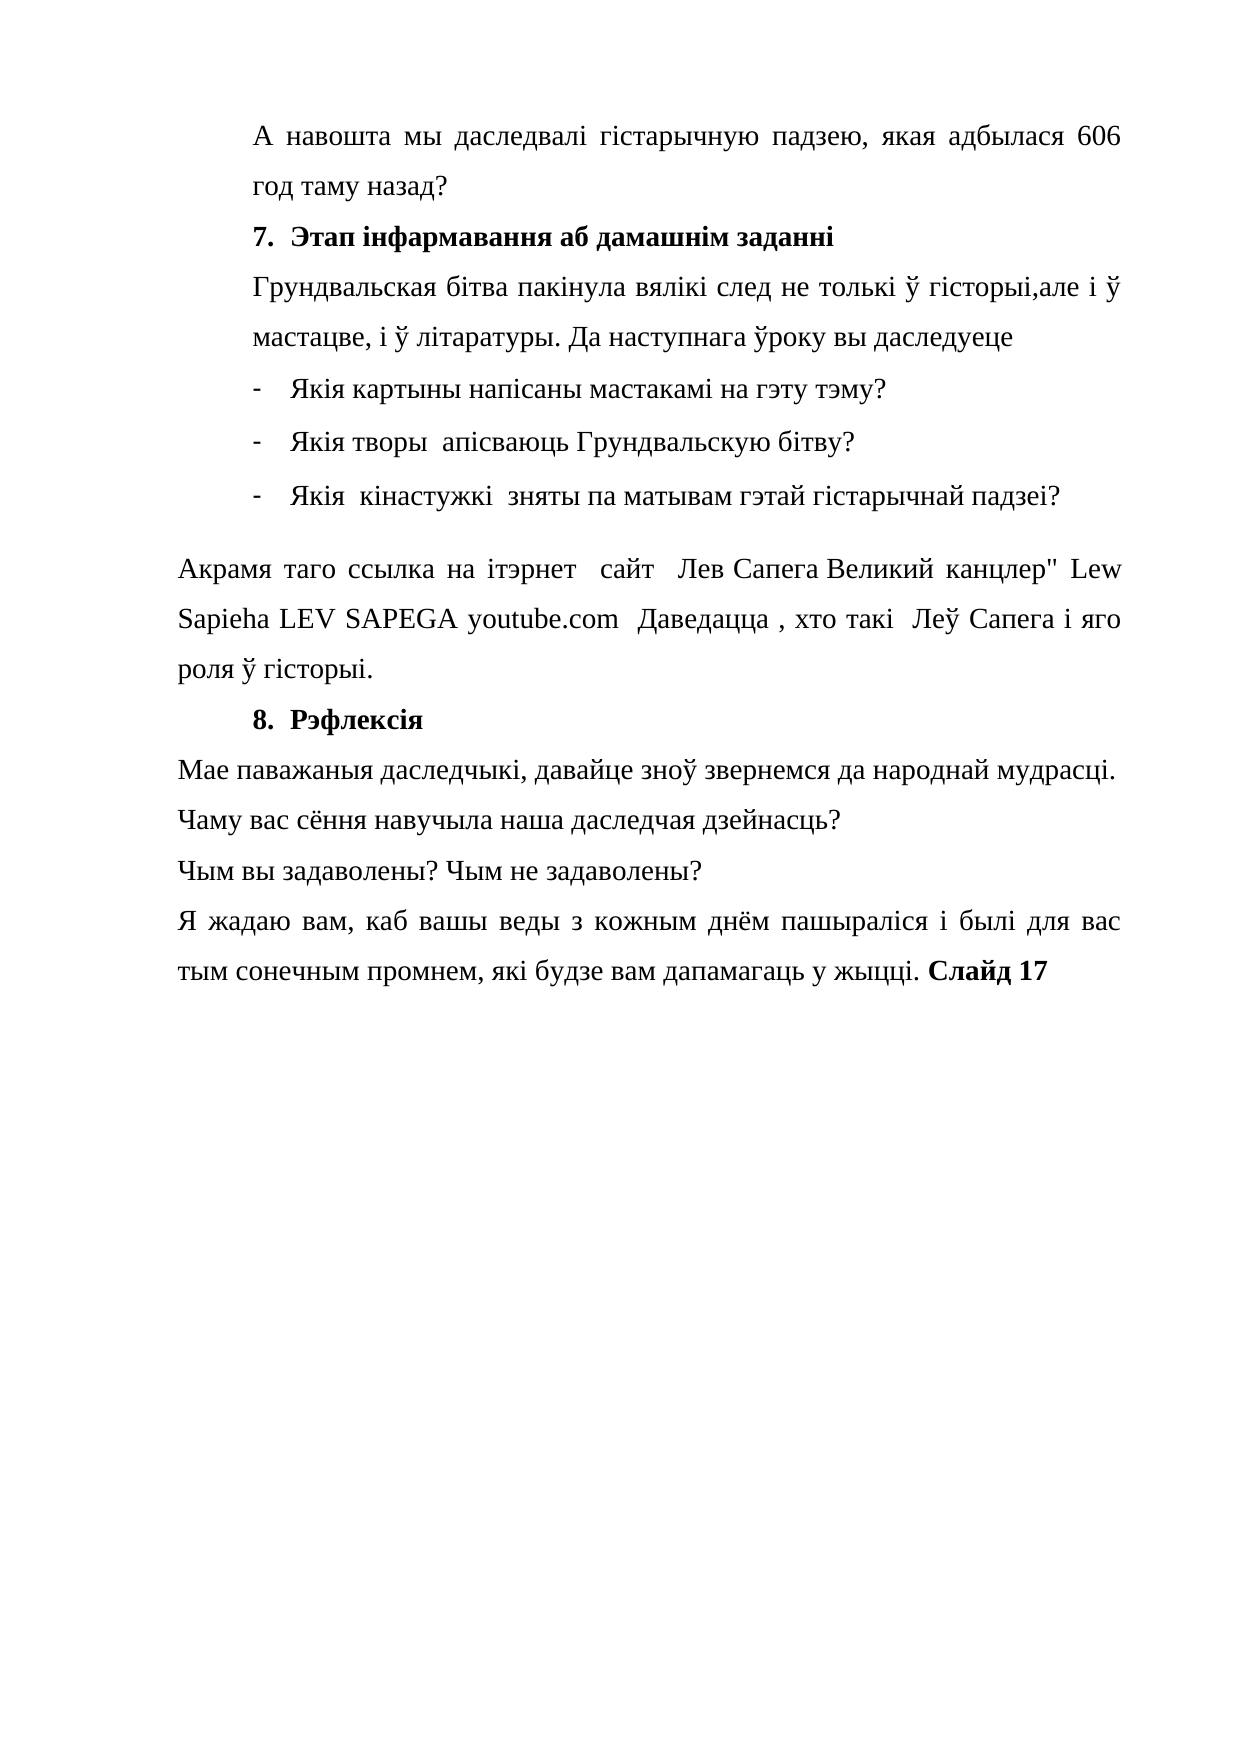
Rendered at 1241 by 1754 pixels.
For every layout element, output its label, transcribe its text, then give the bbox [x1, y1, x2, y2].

text Мае паважаныя даследчыкі, давайце зноў звернемся да народнай мудрасці. [177, 752, 1122, 786]
list Якія творы апісваюць Грундвальскую бітву? [252, 423, 1122, 459]
list Якія картыны напісаны мастакамі на гэту тэму? [252, 370, 1122, 405]
list Якія кінастужкі зняты па матывам гэтай гістарычнай падзеі? [252, 477, 1122, 512]
list Грундвальская бітва пакінула вялікі след не толькі ў гісторыі,але і ў мастацве, і ў літаратуры. Да наступнага ўроку вы даследуеце [252, 269, 1122, 353]
text Я жадаю вам, каб вашы веды з кожным днём пашыраліся і былі для вас тым сонечным промнем, які будзе вам дапамагаць у жыцці. Слайд 17 [177, 903, 1122, 987]
text Акрамя таго ссылка на ітэрнет сайт Лев Сапега Великий канцлер" Lew Sapieha LEV SAPEGA youtube.com Даведацца , хто такі Леў Сапега і яго роля ў гісторыі. [177, 551, 1122, 685]
text Чым вы задаволены? Чым не задаволены? [177, 853, 1122, 886]
text Чаму вас сёння навучыла наша даследчая дзейнасць? [177, 802, 1122, 836]
list Этап інфармавання аб дамашнім заданні [252, 219, 1122, 252]
list Рэфлексія [252, 702, 1122, 735]
list А навошта мы даследвалі гістарычную падзею, якая адбылася 606 год таму назад? [252, 118, 1122, 202]
